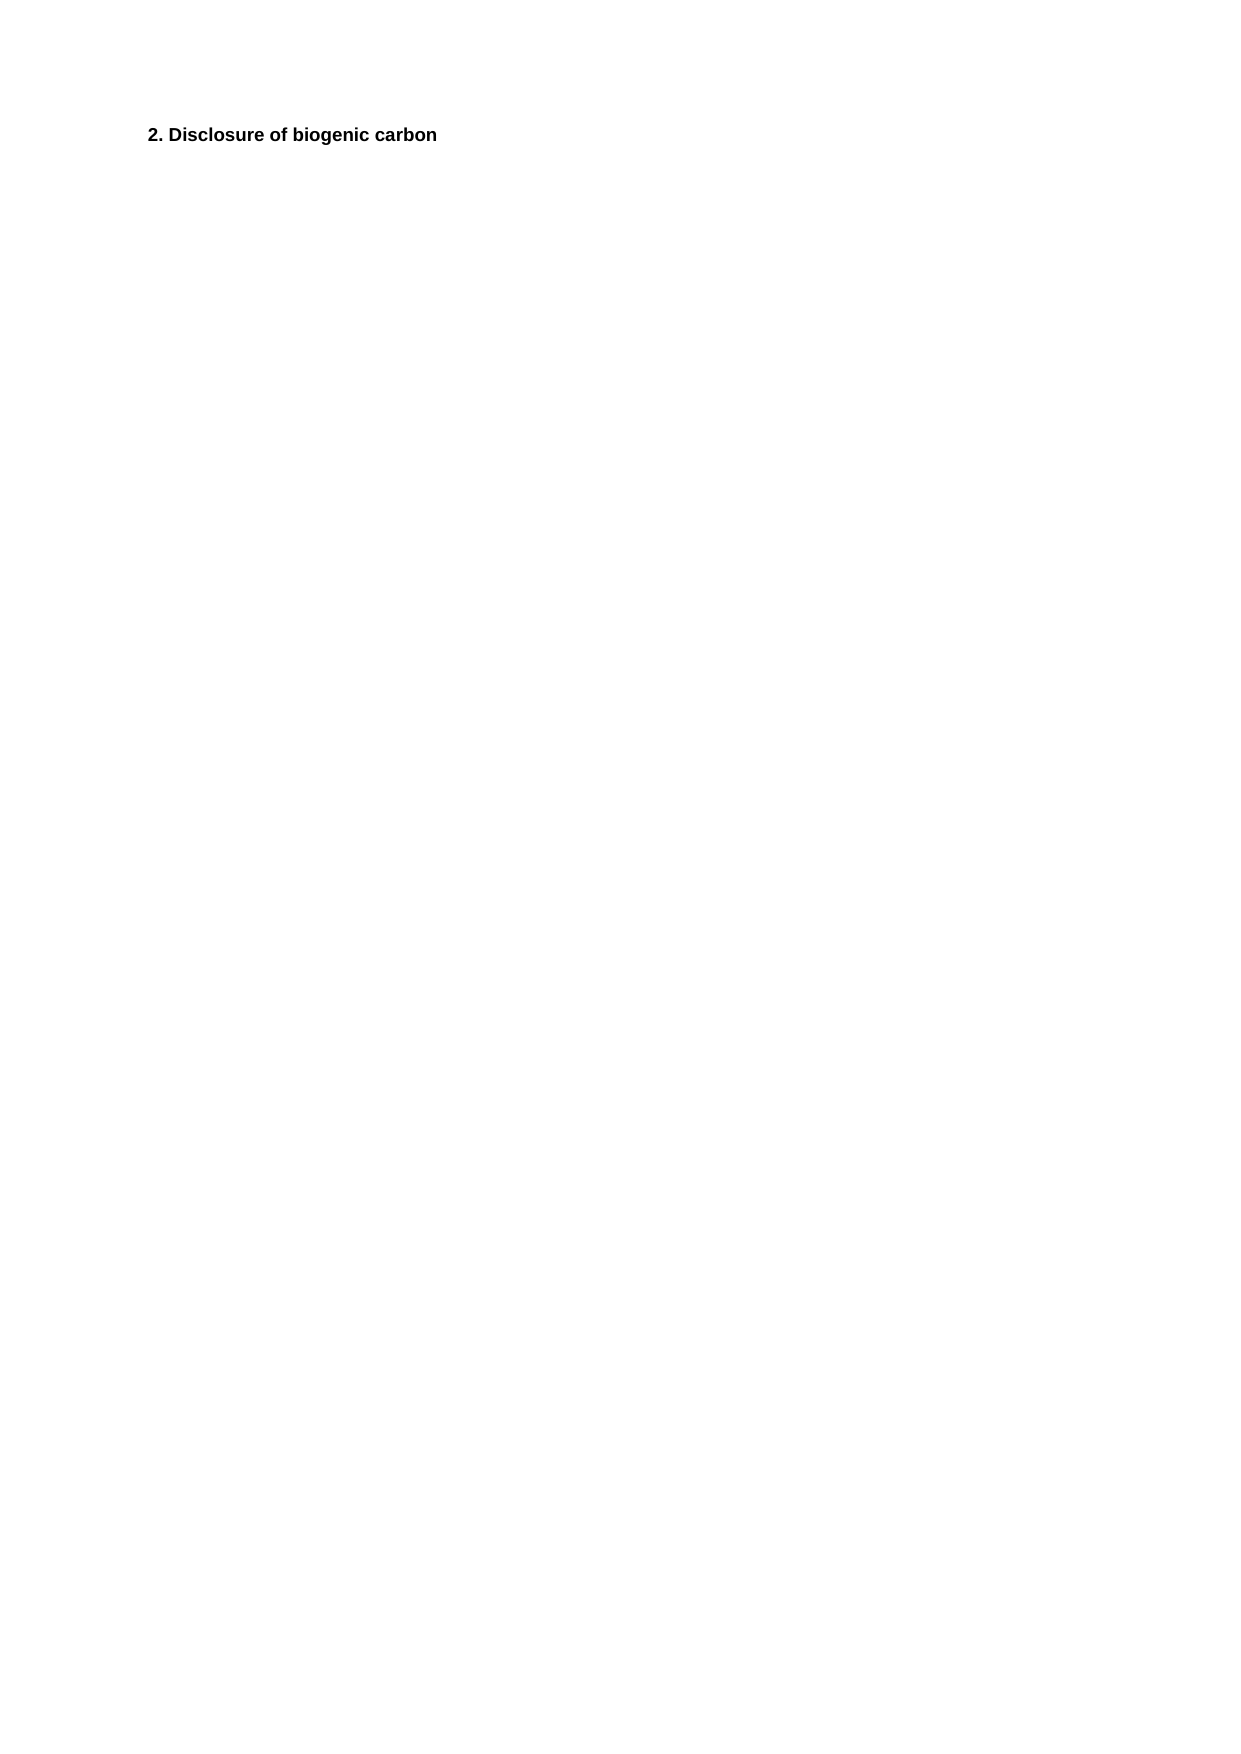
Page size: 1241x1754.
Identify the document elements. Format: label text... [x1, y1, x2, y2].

text 2. Disclosure of biogenic carbon [148, 124, 443, 145]
